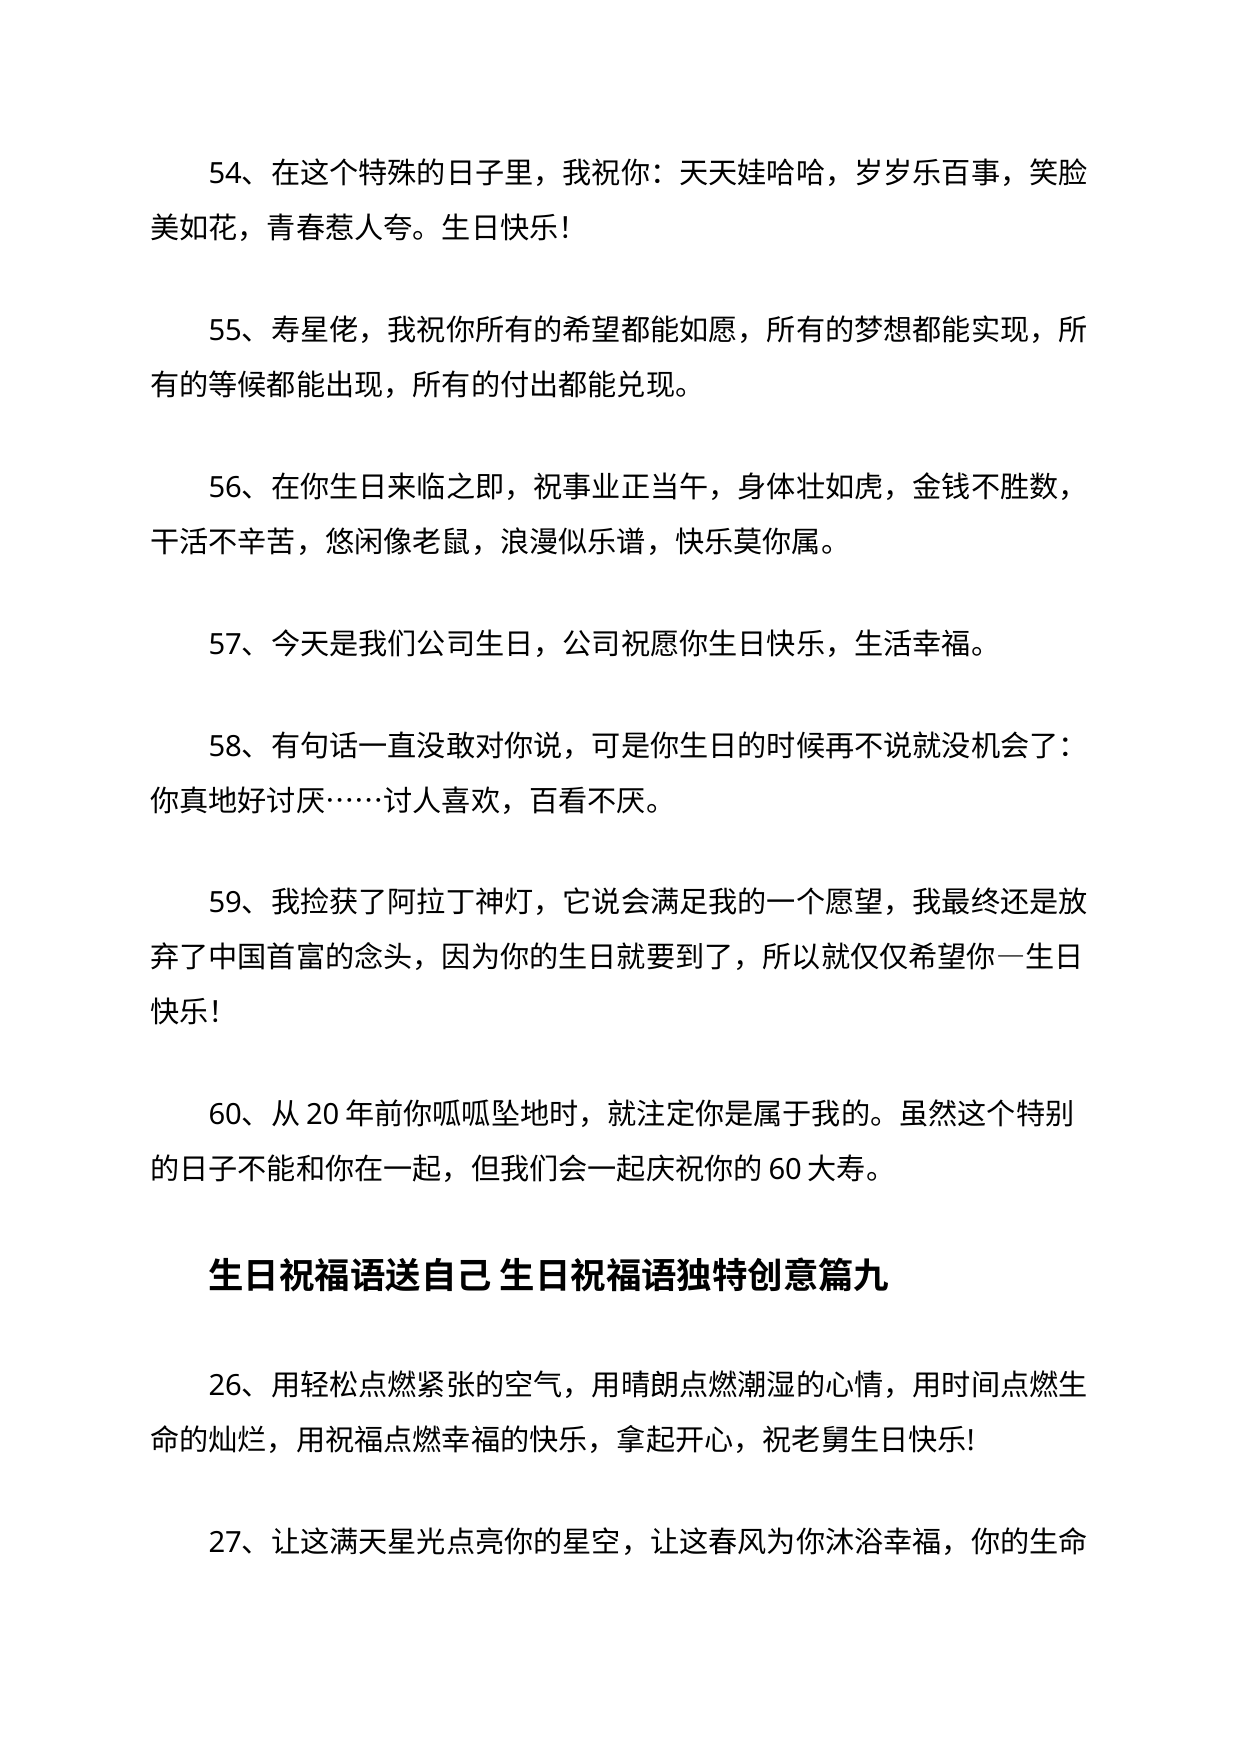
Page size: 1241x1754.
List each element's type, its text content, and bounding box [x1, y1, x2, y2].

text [150, 1518, 1090, 1561]
text 56、在你生日来临之即，祝事业正当午，身体壮如虎，金钱不胜数，干活不辛苦，悠闲像老鼠，浪漫似乐谱，快乐莫你属。 [150, 463, 1090, 561]
text 55、寿星佬，我祝你所有的希望都能如愿，所有的梦想都能实现，所有的等候都能出现，所有的付出都能兑现。 [150, 307, 1090, 404]
text 59、我捡获了阿拉丁神灯，它说会满足我的一个愿望，我最终还是放弃了中国首富的念头，因为你的生日就要到了，所以就仅仅希望你—生日快乐！ [150, 879, 1090, 1031]
text 58、有句话一直没敢对你说，可是你生日的时候再不说就没机会了：你真地好讨厌……讨人喜欢，百看不厌。 [150, 722, 1090, 819]
text 60、从20年前你呱呱坠地时，就注定你是属于我的。虽然这个特别的日子不能和你在一起，但我们会一起庆祝你的60大寿。 [150, 1091, 1090, 1188]
text 生日祝福语送自己 生日祝福语独特创意篇九 [150, 1248, 1090, 1299]
text 57、今天是我们公司生日，公司祝愿你生日快乐，生活幸福。 [150, 620, 1090, 663]
text 26、用轻松点燃紧张的空气，用晴朗点燃潮湿的心情，用时间点燃生命的灿烂，用祝福点燃幸福的快乐，拿起开心，祝老舅生日快乐! [150, 1361, 1090, 1458]
text 54、在这个特殊的日子里，我祝你：天天娃哈哈，岁岁乐百事，笑脸美如花，青春惹人夸。生日快乐！ [150, 150, 1090, 247]
